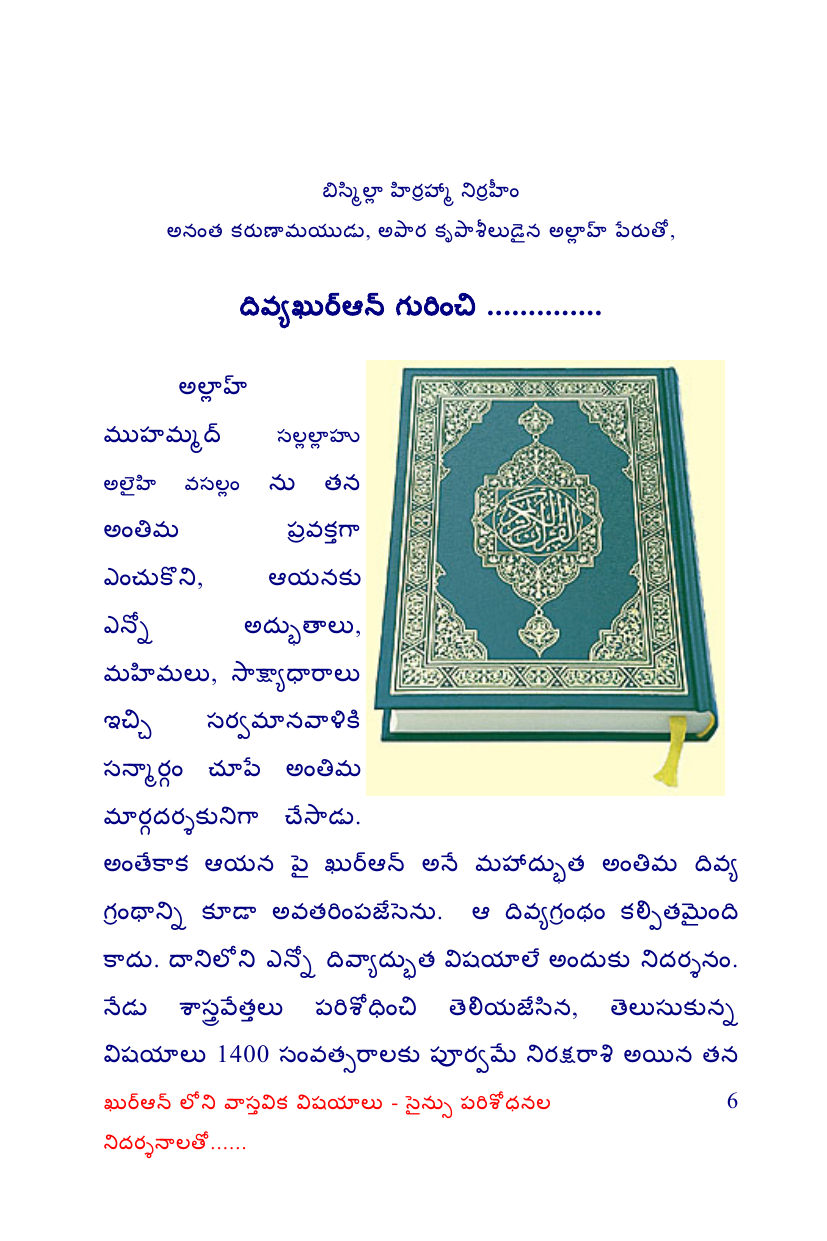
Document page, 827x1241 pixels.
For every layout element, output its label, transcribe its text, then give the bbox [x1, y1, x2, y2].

picture [365, 360, 726, 796]
text దివ్యఖుర్ఆన్ గురించి .............. [103, 283, 738, 339]
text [103, 367, 738, 1083]
text అనంత కరుణామయుడు, అపార కృపాశీలుడైన అల్లాహ్ పేరుతో, [103, 214, 738, 254]
text బిస్మిల్లా హిర్రహ్మా నిర్రహీం [103, 175, 738, 214]
